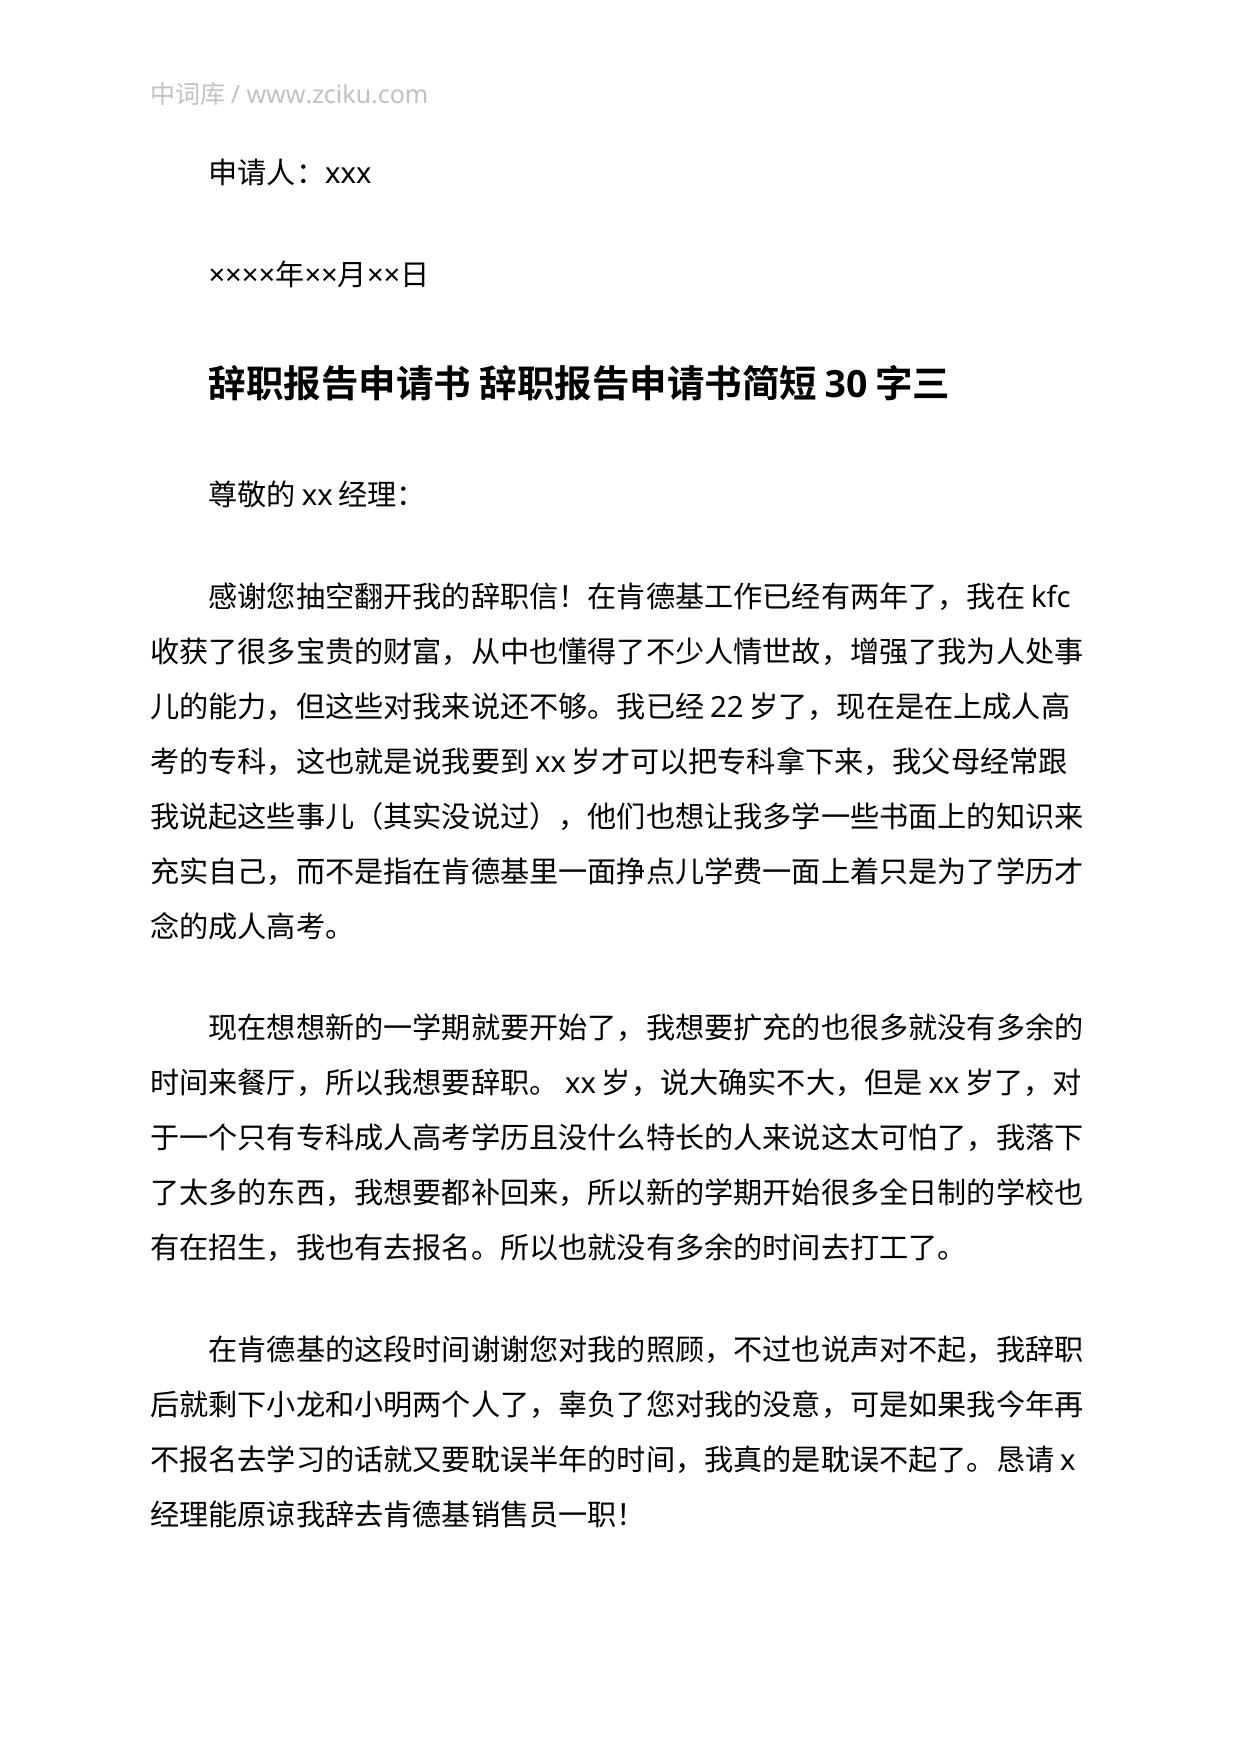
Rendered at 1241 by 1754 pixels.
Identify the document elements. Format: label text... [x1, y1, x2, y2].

text 尊敬的xx经理： [150, 472, 1090, 514]
text 现在想想新的一学期就要开始了，我想要扩充的也很多就没有多余的时间来餐厅，所以我想要辞职。 xx岁，说大确实不大，但是xx岁了，对于一个只有专科成人高考学历且没什么特长的人来说这太可怕了，我落下了太多的东西，我想要都补回来，所以新的学期开始很多全日制的学校也有在招生，我也有去报名。所以也就没有多余的时间去打工了。 [150, 1005, 1090, 1267]
text 辞职报告申请书 辞职报告申请书简短30字三 [150, 354, 1090, 408]
text 在肯德基的这段时间谢谢您对我的照顾，不过也说声对不起，我辞职后就剩下小龙和小明两个人了，辜负了您对我的没意，可是如果我今年再不报名去学习的话就又要耽误半年的时间，我真的是耽误不起了。恳请x经理能原谅我辞去肯德基销售员一职！ [150, 1326, 1090, 1533]
text 申请人：xxx [150, 150, 1090, 192]
text 感谢您抽空翻开我的辞职信！在肯德基工作已经有两年了，我在kfc收获了很多宝贵的财富，从中也懂得了不少人情世故，增强了我为人处事儿的能力，但这些对我来说还不够。我已经22岁了，现在是在上成人高考的专科，这也就是说我要到xx岁才可以把专科拿下来，我父母经常跟我说起这些事儿（其实没说过），他们也想让我多学一些书面上的知识来充实自己，而不是指在肯德基里一面挣点儿学费一面上着只是为了学历才念的成人高考。 [150, 573, 1090, 946]
text ××××年××月××日 [150, 252, 1090, 294]
